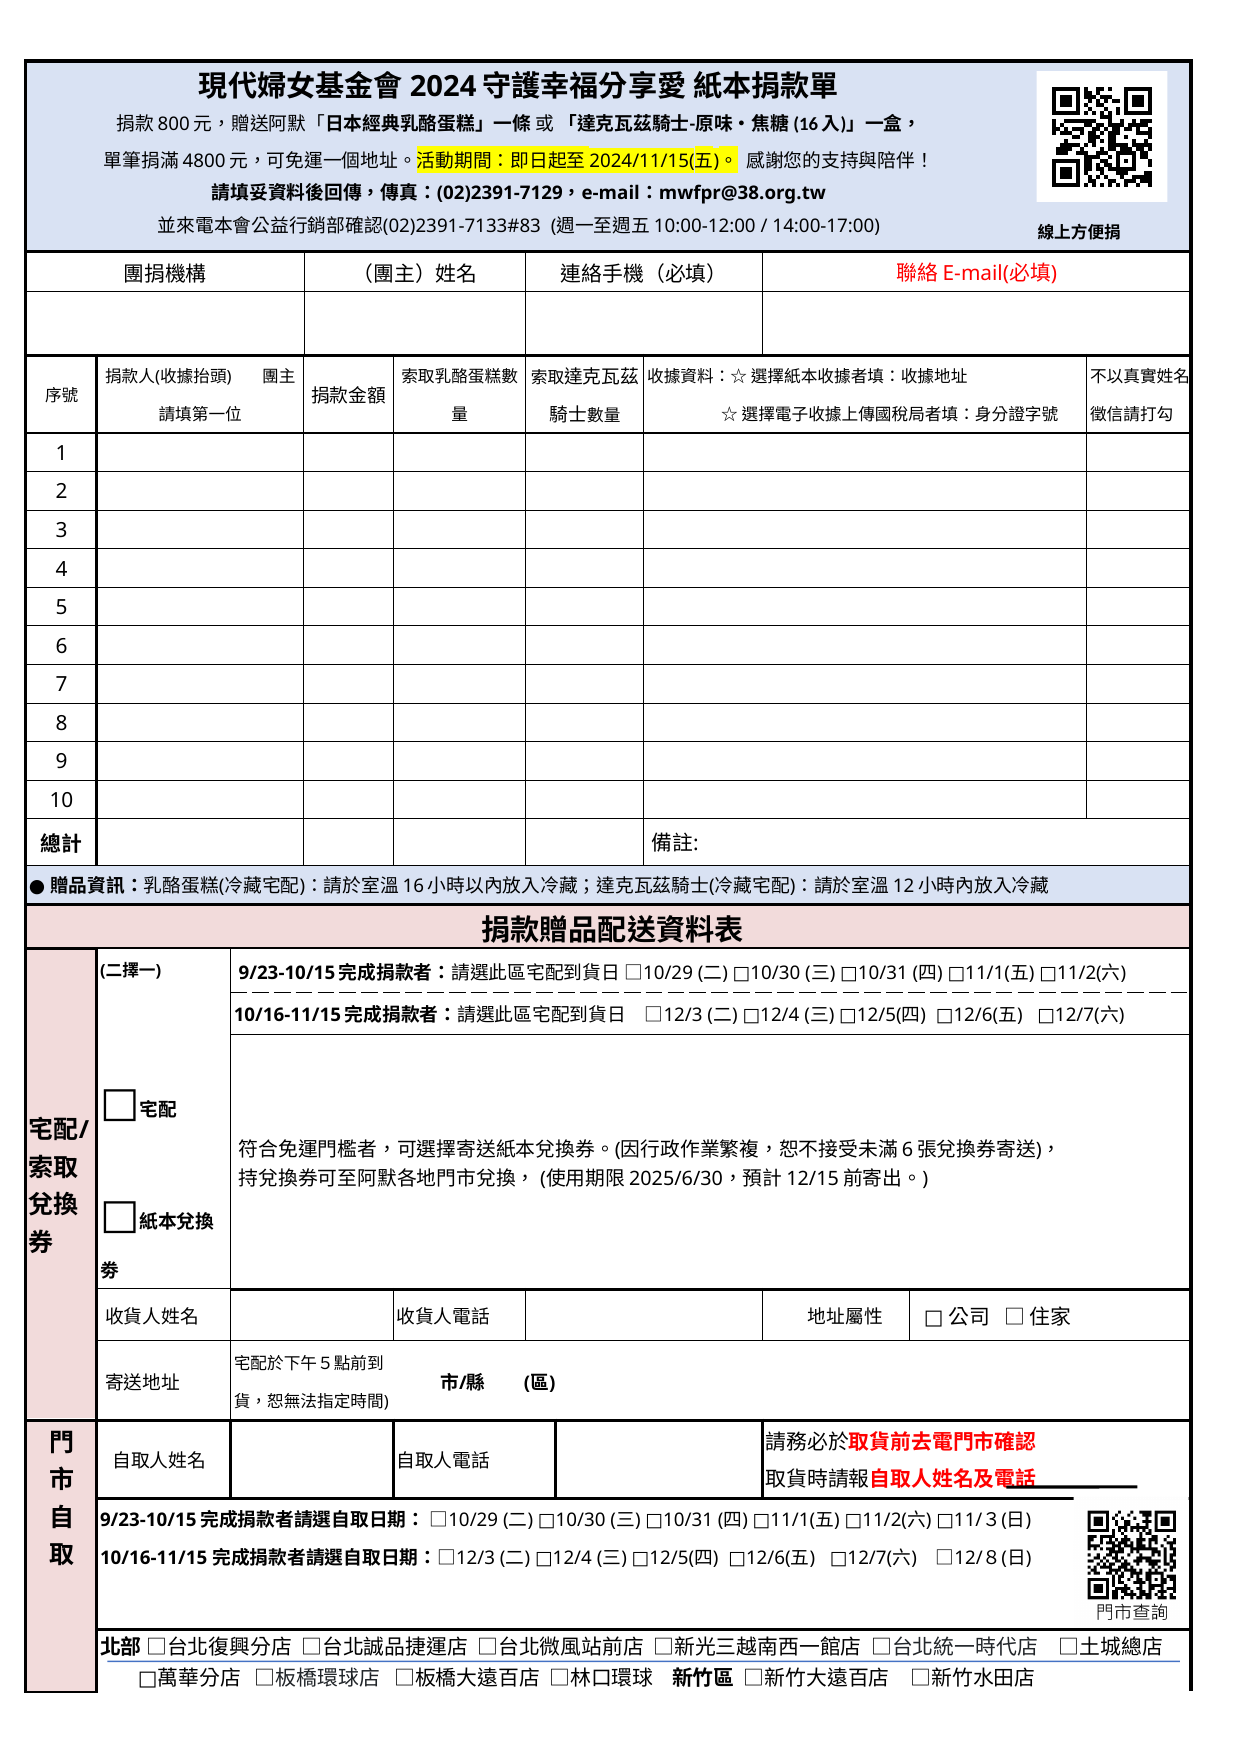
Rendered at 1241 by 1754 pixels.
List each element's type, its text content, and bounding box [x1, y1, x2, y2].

table_cell □ 公司 □ 住家 [910, 1291, 1189, 1340]
table_cell [1087, 511, 1189, 548]
table_cell [526, 292, 762, 353]
table_cell [526, 434, 643, 471]
table_cell 門 市 自 取 [27, 1422, 95, 1691]
table_cell 自取人姓名 [98, 1422, 229, 1497]
table_cell 地址屬性 [763, 1291, 909, 1340]
picture [1073, 1496, 1189, 1628]
table_cell 9 [27, 742, 95, 779]
table_cell [763, 292, 1189, 353]
table_cell [98, 626, 303, 664]
table_cell [526, 472, 643, 510]
table_cell [1087, 588, 1189, 625]
table_cell [304, 781, 393, 818]
table_cell 5 [27, 588, 95, 625]
table_cell [304, 472, 393, 510]
table_cell [304, 626, 393, 664]
table_cell [644, 704, 1086, 741]
table_cell [1087, 704, 1189, 741]
table_cell [1087, 434, 1189, 471]
table_cell 8 [27, 704, 95, 741]
table_cell 捐款金額 [304, 357, 393, 432]
table_cell 7 [27, 665, 95, 702]
table_cell [98, 665, 303, 702]
table_cell [394, 665, 525, 702]
table_cell [557, 1422, 761, 1497]
table_cell [1087, 742, 1189, 779]
table_cell 9/23-10/15完成捐款者：請選此區宅配到貨日 □10/29 (二) □10/30 (三) □10/31 (四) □11/1(五) □11/2(六) [231, 949, 1189, 992]
table_cell [232, 1422, 392, 1497]
table_cell [98, 819, 303, 865]
table_cell [644, 511, 1086, 548]
table_cell [394, 781, 525, 818]
table_header 線上方便捐 [1012, 63, 1189, 250]
table_cell 收據資料：☆ 選擇紙本收據者填：收據地址 ☆ 選擇電子收據上傳國稅局者填：身分證字號 [644, 357, 1086, 432]
table_cell [526, 665, 643, 702]
table_cell 3 [27, 511, 95, 548]
table_cell [304, 434, 393, 471]
table_cell [1087, 781, 1189, 818]
table_cell [394, 549, 525, 587]
table_cell 市/縣 (區) [393, 1341, 1189, 1418]
table_cell [526, 819, 643, 865]
table_cell 團捐機構 [27, 253, 304, 291]
table_cell (二擇一) □宅配 □紙本兌換劵 [98, 949, 230, 1288]
table_cell [394, 626, 525, 664]
table_cell 備註: [644, 819, 1189, 865]
table_cell [526, 549, 643, 587]
table_cell 請務必於取貨前去電門市確認 取貨時請報自取人姓名及電話 [764, 1422, 1189, 1497]
table_cell 10/16-11/15完成捐款者：請選此區宅配到貨日 □12/3 (二) □12/4 (三) □12/5(四) □12/6(五) □12/7(六) [231, 992, 1189, 1034]
table_cell [1087, 626, 1189, 664]
table_cell [304, 819, 393, 865]
table_cell [304, 549, 393, 587]
table_cell [304, 665, 393, 702]
table_cell [394, 588, 525, 625]
table_cell [526, 511, 643, 548]
table_cell 索取乳酪蛋糕數量 [394, 357, 525, 432]
table_cell [644, 665, 1086, 702]
table_cell 2 [27, 472, 95, 510]
table_cell 符合免運門檻者，可選擇寄送紙本兌換券。(因行政作業繁複，恕不接受未滿6張兌換券寄送)， 持兌換券可至阿默各地門市兌換， (使用期限2025/6/30，預計12/15前寄出。) [231, 1035, 1189, 1288]
table_cell 捐款贈品配送資料表 [27, 906, 1189, 947]
table_cell [394, 434, 525, 471]
table_cell 宅配/索取兌換券 [27, 950, 95, 1418]
table_cell ● 贈品資訊：乳酪蛋糕(冷藏宅配)：請於室溫16小時以內放入冷藏；達克瓦茲騎士(冷藏宅配)：請於室溫12小時內放入冷藏 [27, 866, 1189, 903]
table_cell 4 [27, 549, 95, 587]
table_cell （團主）姓名 [305, 253, 525, 291]
table_cell 6 [27, 626, 95, 664]
table_cell 連絡手機（必填） [526, 253, 762, 291]
table_cell [644, 742, 1086, 779]
table_cell [644, 588, 1086, 625]
table_cell [394, 704, 525, 741]
table_cell [27, 292, 304, 353]
table_cell [231, 1291, 393, 1340]
table_cell [304, 588, 393, 625]
table_cell [394, 742, 525, 779]
table_cell [304, 511, 393, 548]
table_cell [305, 292, 525, 353]
table_cell [644, 549, 1086, 587]
table_cell [304, 742, 393, 779]
table_cell [526, 704, 643, 741]
table_cell [644, 472, 1086, 510]
table_cell [98, 742, 303, 779]
table_cell [394, 511, 525, 548]
table_cell [526, 588, 643, 625]
table_cell 1 [27, 434, 95, 471]
table_cell 不以真實姓名徵信請打勾 [1087, 357, 1189, 432]
table_cell [98, 472, 303, 510]
table_cell [394, 819, 525, 865]
table_cell [304, 704, 393, 741]
table_cell [644, 781, 1086, 818]
table_cell 序號 [27, 357, 95, 432]
table_cell [526, 1291, 762, 1340]
table_cell [1087, 549, 1189, 587]
picture [1036, 71, 1168, 202]
table_cell 聯絡E-mail(必填) [763, 253, 1189, 291]
table_cell [98, 781, 303, 818]
table_cell [526, 781, 643, 818]
table_cell 總計 [27, 819, 95, 865]
table_cell [644, 626, 1086, 664]
table_cell [394, 472, 525, 510]
table_cell [98, 588, 303, 625]
table_cell 收貨人姓名 [98, 1289, 230, 1340]
table_cell [1087, 472, 1189, 510]
table_cell 宅配於下午５點前到貨，恕無法指定時間) [231, 1341, 393, 1418]
table_cell 自取人電話 [395, 1422, 554, 1497]
table_cell [98, 549, 303, 587]
table_cell 9/23-10/15完成捐款者請選自取日期： □10/29 (二) □10/30 (三) □10/31 (四) □11/1(五) □11/2(六) □11/３(日) 10/16-11/15 完成捐款者請選自取日期：□12/3 (二) □12/4 (三) □12/5(四) □12/6(五) □12/7(六) □12/８(日) [98, 1500, 1073, 1627]
table_cell [98, 704, 303, 741]
table_cell [526, 626, 643, 664]
table_cell 索取達克瓦茲騎士數量 [526, 357, 643, 432]
table_cell [98, 511, 303, 548]
table_header 現代婦女基金會 2024守護幸福分享愛 紙本捐款單 捐款800元，贈送阿默「日本經典乳酪蛋糕」一條 或 「達克瓦茲騎士-原味‧焦糖 (16入)」一盒， 單筆捐滿4800元，可免運一個地址。活動期間：即日起至2024/11/15(五)。 感謝您的支持與陪伴！ 請填妥資料後回傳，傳真：(02)2391-7129，e-mail：mwfpr@38.org.tw 並來電本會公益行銷部確認(02)2391-7133#83 (週一至週五10:00-12:00 / 14:00-17:00) [27, 63, 1012, 250]
table_cell [526, 742, 643, 779]
table_cell 捐款人(收據抬頭) 團主請填第一位 [98, 357, 303, 432]
table_cell [98, 434, 303, 471]
table_cell [644, 434, 1086, 471]
table_cell [1087, 665, 1189, 702]
table_cell 10 [27, 781, 95, 818]
table_cell 收貨人電話 [394, 1291, 525, 1340]
table_cell 寄送地址 [98, 1341, 230, 1418]
